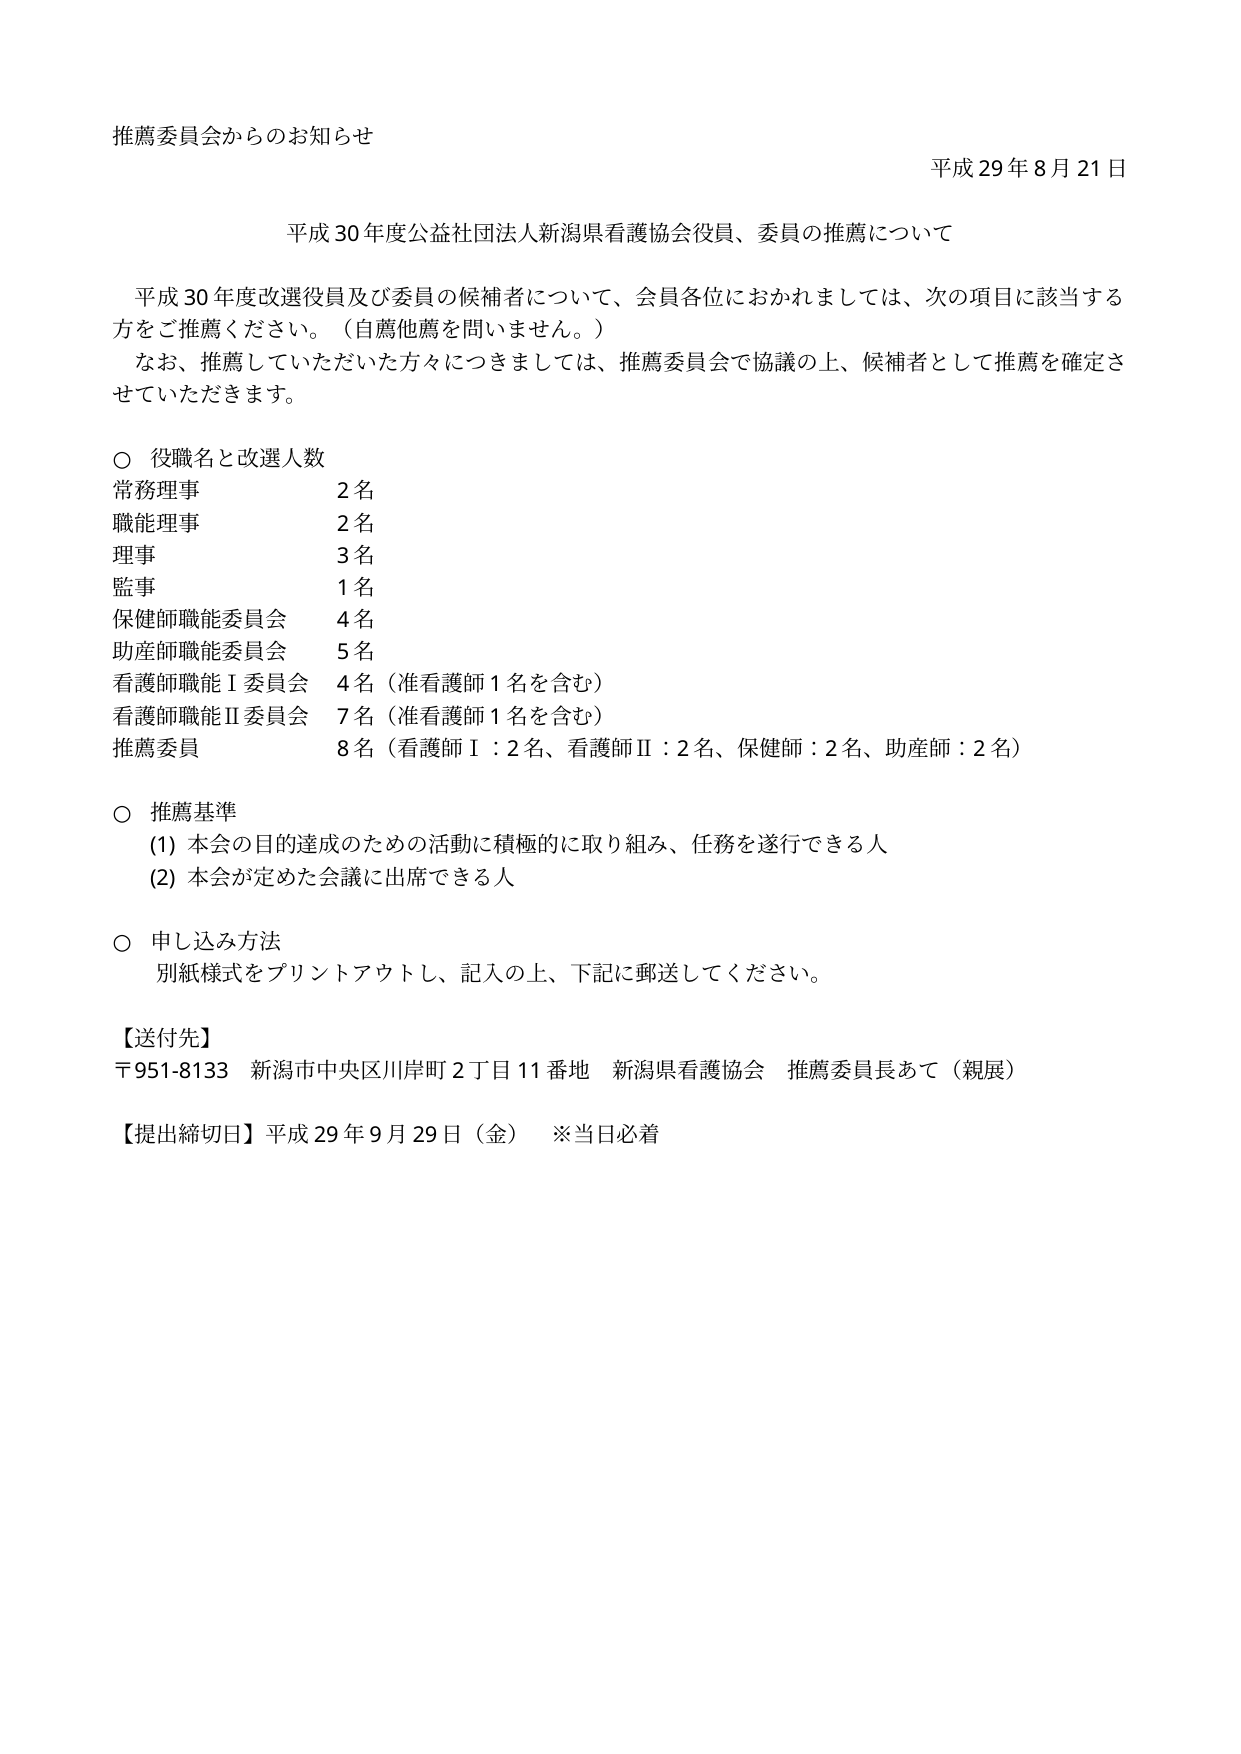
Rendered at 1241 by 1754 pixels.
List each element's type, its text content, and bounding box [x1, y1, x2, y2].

list 申し込み方法 [112, 924, 1128, 956]
list 推薦基準 [112, 795, 1128, 827]
text 平成30年度改選役員及び委員の候補者について、会員各位におかれましては、次の項目に該当する方をご推薦ください。（自薦他薦を問いません。） [112, 280, 1128, 344]
text 【送付先】 [112, 1020, 1128, 1053]
text 推薦委員 8名（看護師Ⅰ：2名、看護師Ⅱ：2名、保健師：2名、助産師：2名） [112, 731, 1128, 763]
text 監事 1名 [112, 570, 1128, 602]
text 看護師職能Ⅰ委員会 4名（准看護師1名を含む） [112, 666, 1128, 698]
text 平成29年8月21日 [112, 151, 1128, 183]
text 看護師職能Ⅱ委員会 7名（准看護師1名を含む） [112, 698, 1128, 731]
list 本会の目的達成のための活動に積極的に取り組み、任務を遂行できる人 [150, 827, 1128, 859]
text 職能理事 2名 [112, 505, 1128, 538]
text 保健師職能委員会 4名 [112, 602, 1128, 634]
text 常務理事 2名 [112, 473, 1128, 505]
text 〒951-8133 新潟市中央区川岸町2丁目11番地 新潟県看護協会 推薦委員長あて（親展） [112, 1053, 1128, 1085]
text 別紙様式をプリントアウトし、記入の上、下記に郵送してください。 [112, 956, 1128, 988]
text なお、推薦していただいた方々につきましては、推薦委員会で協議の上、候補者として推薦を確定させていただきます。 [112, 344, 1128, 409]
list 本会が定めた会議に出席できる人 [150, 859, 1128, 892]
list 役職名と改選人数 [112, 441, 1128, 473]
text 平成30年度公益社団法人新潟県看護協会役員、委員の推薦について [112, 216, 1128, 248]
text 推薦委員会からのお知らせ [112, 119, 1128, 151]
text 理事 3名 [112, 538, 1128, 570]
text 【提出締切日】平成29年9月29日（金） ※当日必着 [112, 1117, 1128, 1149]
text 助産師職能委員会 5名 [112, 634, 1128, 666]
